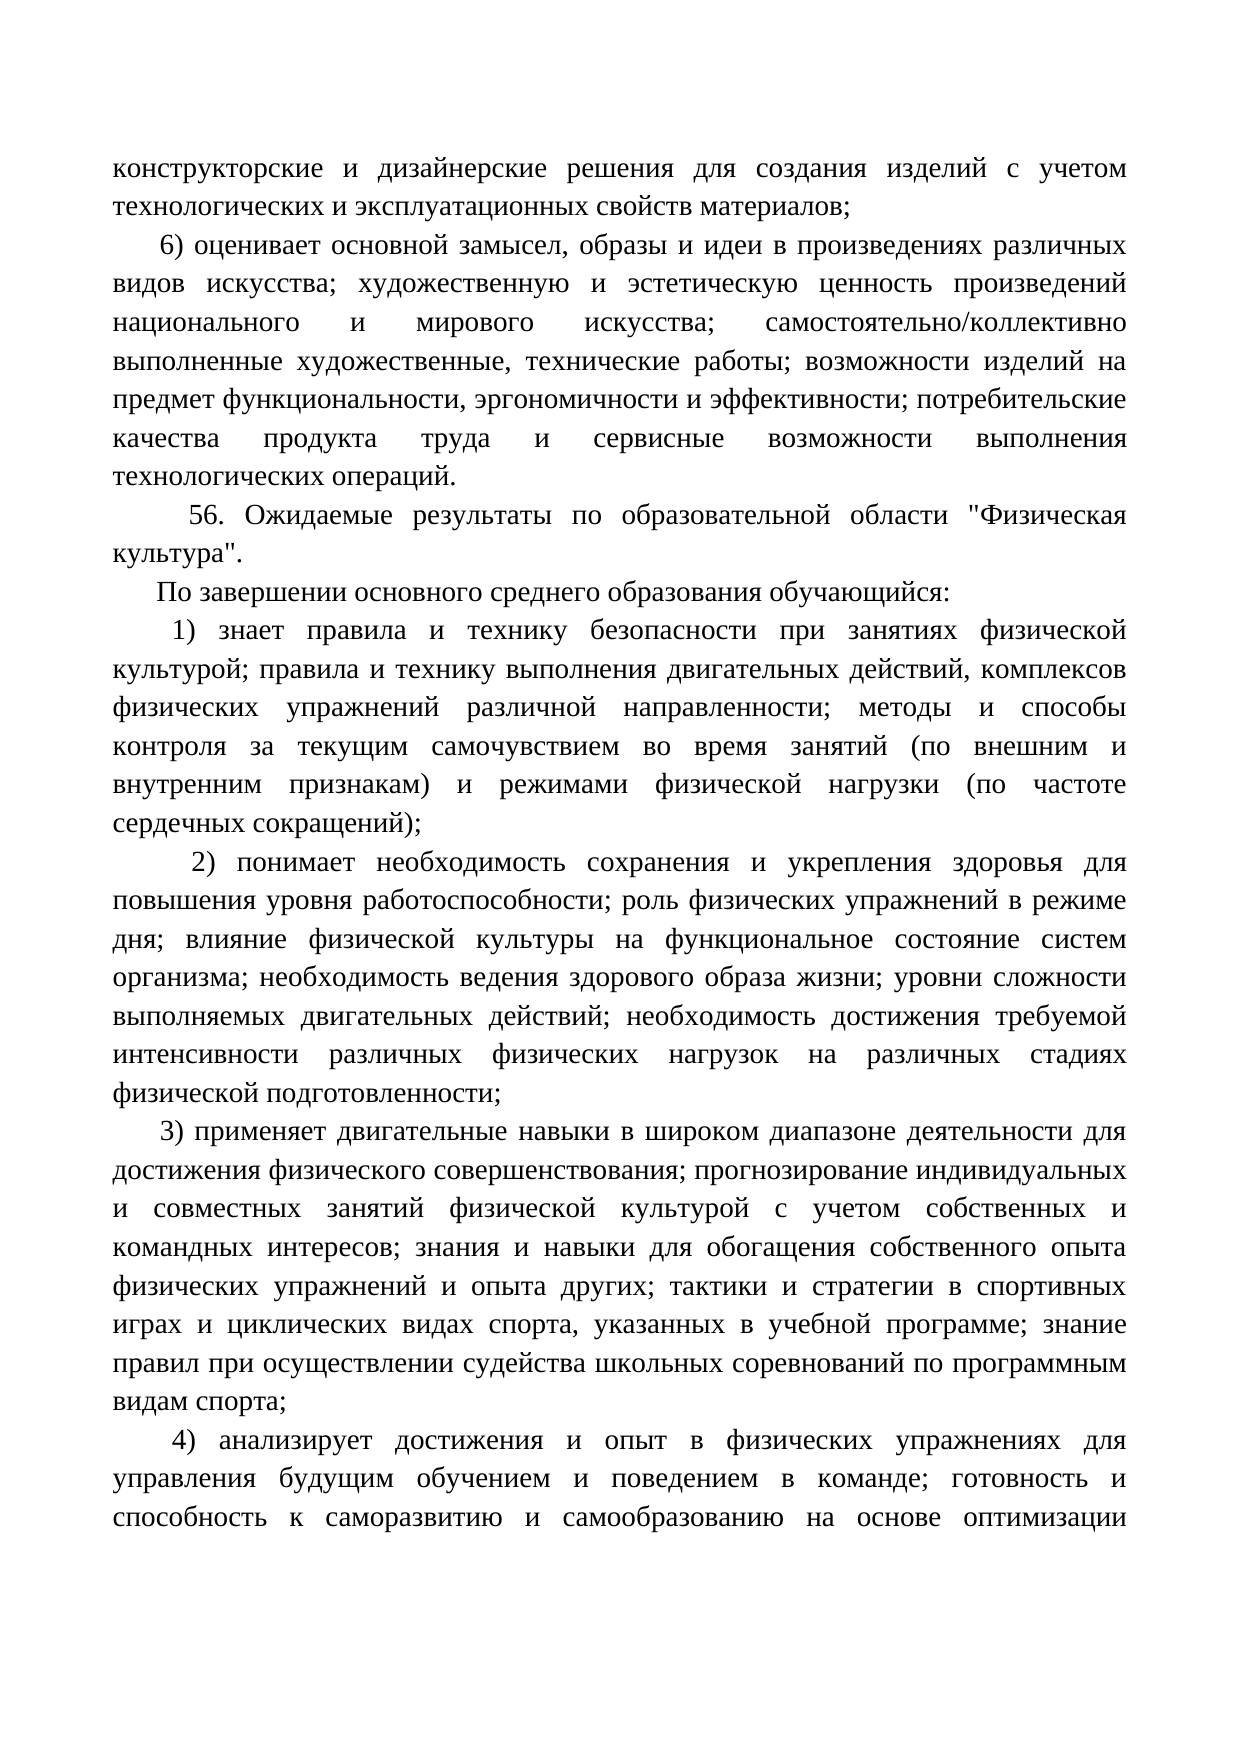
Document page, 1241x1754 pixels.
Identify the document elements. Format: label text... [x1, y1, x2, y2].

text 3) применяет двигательные навыки в широком диапазоне деятельности для достижения физического совершенствования; прогнозирование индивидуальных и совместных занятий физической культурой с учетом собственных и командных интересов; знания и навыки для обогащения собственного опыта физических упражнений и опыта других; тактики и стратегии в спортивных играх и циклических видах спорта, указанных в учебной программе; знание правил при осуществлении судейства школьных соревнований по программным видам спорта; [112, 1113, 1128, 1417]
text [112, 1422, 1128, 1532]
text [112, 150, 1128, 222]
text 6) оценивает основной замысел, образы и идеи в произведениях различных видов искусства; художественную и эстетическую ценность произведений национального и мирового искусства; самостоятельно/коллективно выполненные художественные, технические работы; возможности изделий на предмет функциональности, эргономичности и эффективности; потребительские качества продукта труда и сервисные возможности выполнения технологических операций. [112, 227, 1128, 492]
text 56. Ожидаемые результаты по образовательной области "Физическая культура". [112, 497, 1128, 569]
text По завершении основного среднего образования обучающийся: [112, 574, 1128, 607]
text 2) понимает необходимость сохранения и укрепления здоровья для повышения уровня работоспособности; роль физических упражнений в режиме дня; влияние физической культуры на функциональное состояние систем организма; необходимость ведения здорового образа жизни; уровни сложности выполняемых двигательных действий; необходимость достижения требуемой интенсивности различных физических нагрузок на различных стадиях физической подготовленности; [112, 844, 1128, 1108]
text 1) знает правила и технику безопасности при занятиях физической культурой; правила и технику выполнения двигательных действий, комплексов физических упражнений различной направленности; методы и способы контроля за текущим самочувствием во время занятий (по внешним и внутренним признакам) и режимами физической нагрузки (по частоте сердечных сокращений); [112, 612, 1128, 839]
